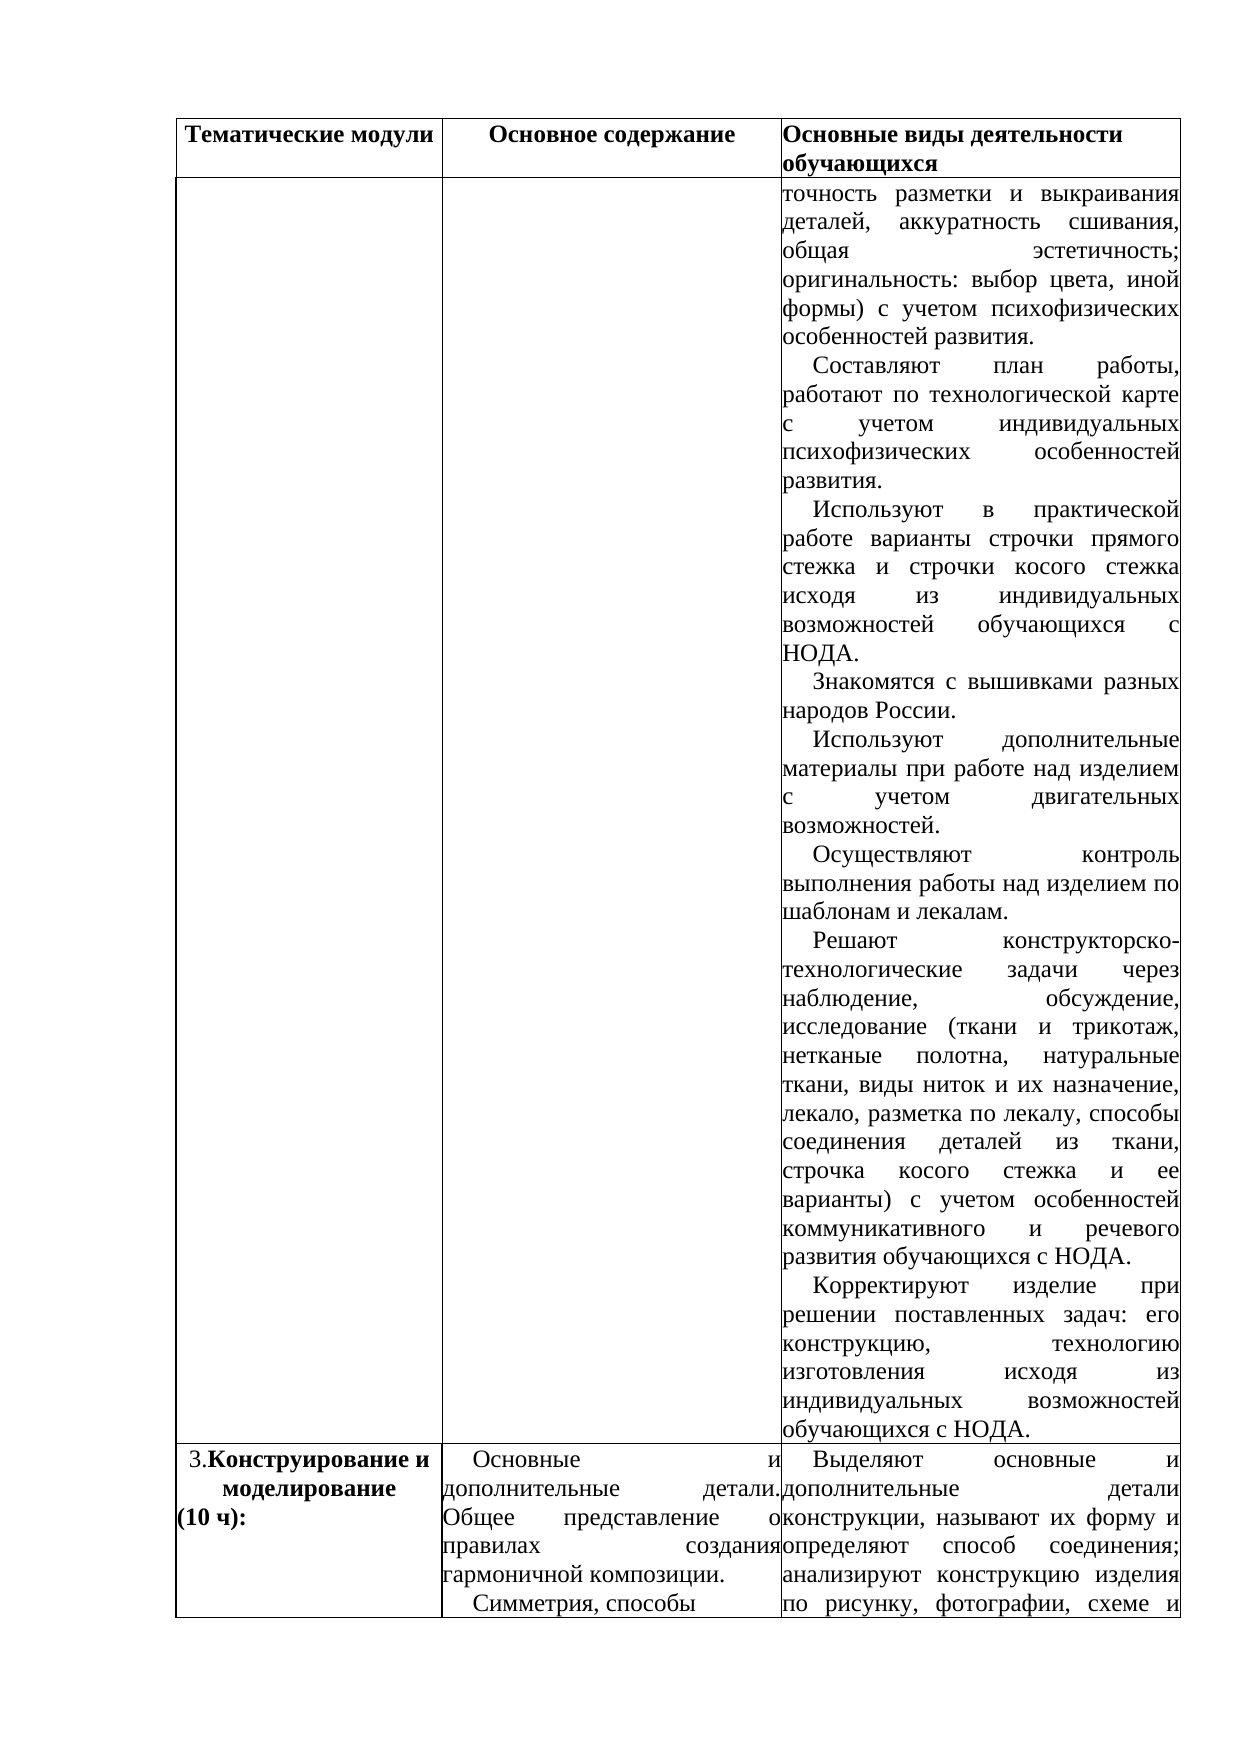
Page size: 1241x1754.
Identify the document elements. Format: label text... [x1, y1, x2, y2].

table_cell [443, 1444, 781, 1617]
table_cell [782, 1444, 1180, 1617]
table_header Основное содержание [443, 119, 781, 177]
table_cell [177, 178, 442, 1443]
table_header Основные виды деятельности обучающихся [782, 119, 1180, 177]
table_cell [782, 178, 1180, 1443]
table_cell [177, 1444, 441, 1617]
table_header Тематические модули [177, 119, 442, 177]
